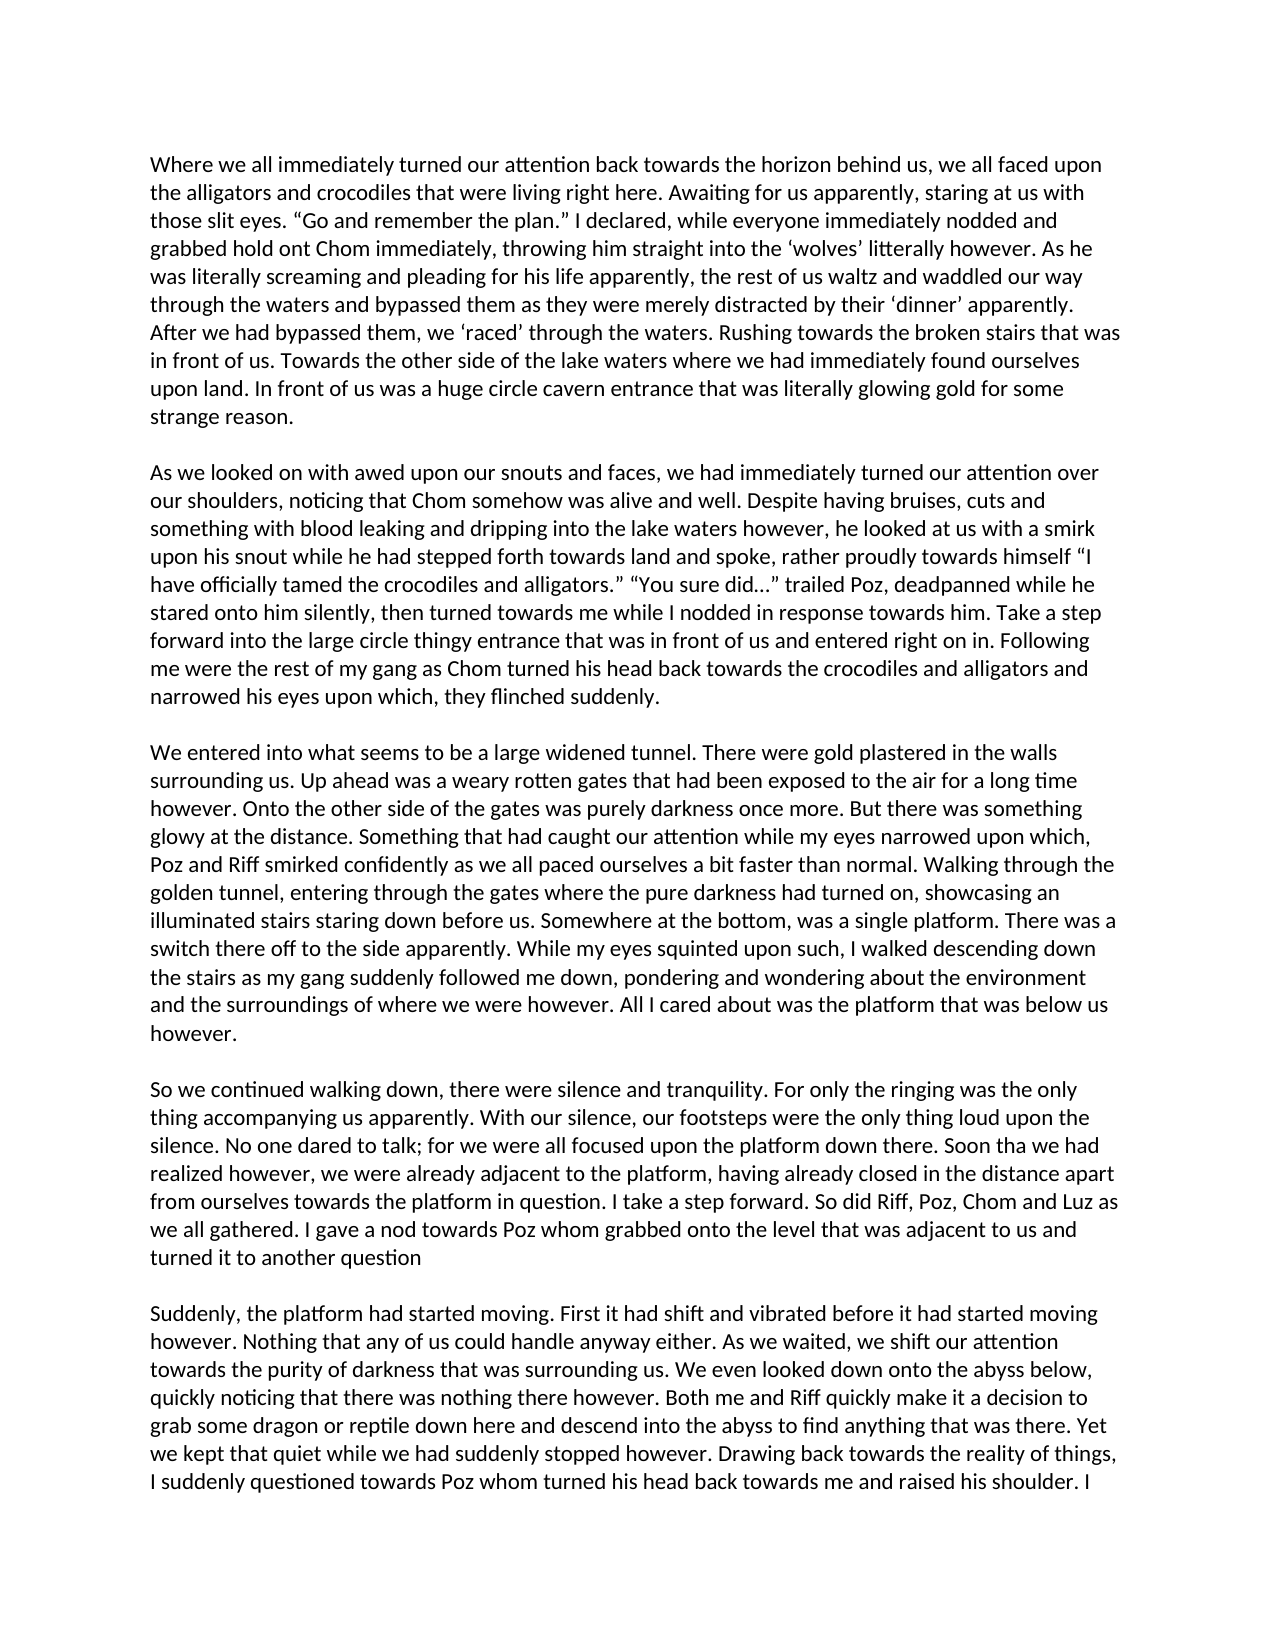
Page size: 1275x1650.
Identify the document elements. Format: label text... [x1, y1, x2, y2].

text As we looked on with awed upon our snouts and faces, we had immediately turned our attention over our shoulders, noticing that Chom somehow was alive and well. Despite having bruises, cuts and something with blood leaking and dripping into the lake waters however, he looked at us with a smirk upon his snout while he had stepped forth towards land and spoke, rather proudly towards himself “I have officially tamed the crocodiles and alligators.” “You sure did…” trailed Poz, deadpanned while he stared onto him silently, then turned towards me while I nodded in response towards him. Take a step forward into the large circle thingy entrance that was in front of us and entered right on in. Following me were the rest of my gang as Chom turned his head back towards the crocodiles and alligators and narrowed his eyes upon which, they flinched suddenly. [150, 458, 1125, 710]
text Where we all immediately turned our attention back towards the horizon behind us, we all faced upon the alligators and crocodiles that were living right here. Awaiting for us apparently, staring at us with those slit eyes. “Go and remember the plan.” I declared, while everyone immediately nodded and grabbed hold ont Chom immediately, throwing him straight into the ‘wolves’ litterally however. As he was literally screaming and pleading for his life apparently, the rest of us waltz and waddled our way through the waters and bypassed them as they were merely distracted by their ‘dinner’ apparently. After we had bypassed them, we ‘raced’ through the waters. Rushing towards the broken stairs that was in front of us. Towards the other side of the lake waters where we had immediately found ourselves upon land. In front of us was a huge circle cavern entrance that was literally glowing gold for some strange reason. [150, 150, 1125, 430]
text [150, 1299, 1125, 1495]
text We entered into what seems to be a large widened tunnel. There were gold plastered in the walls surrounding us. Up ahead was a weary rotten gates that had been exposed to the air for a long time however. Onto the other side of the gates was purely darkness once more. But there was something glowy at the distance. Something that had caught our attention while my eyes narrowed upon which, Poz and Riff smirked confidently as we all paced ourselves a bit faster than normal. Walking through the golden tunnel, entering through the gates where the pure darkness had turned on, showcasing an illuminated stairs staring down before us. Somewhere at the bottom, was a single platform. There was a switch there off to the side apparently. While my eyes squinted upon such, I walked descending down the stairs as my gang suddenly followed me down, pondering and wondering about the environment and the surroundings of where we were however. All I cared about was the platform that was below us however. [150, 738, 1125, 1047]
text So we continued walking down, there were silence and tranquility. For only the ringing was the only thing accompanying us apparently. With our silence, our footsteps were the only thing loud upon the silence. No one dared to talk; for we were all focused upon the platform down there. Soon tha we had realized however, we were already adjacent to the platform, having already closed in the distance apart from ourselves towards the platform in question. I take a step forward. So did Riff, Poz, Chom and Luz as we all gathered. I gave a nod towards Poz whom grabbed onto the level that was adjacent to us and turned it to another question [150, 1075, 1125, 1271]
